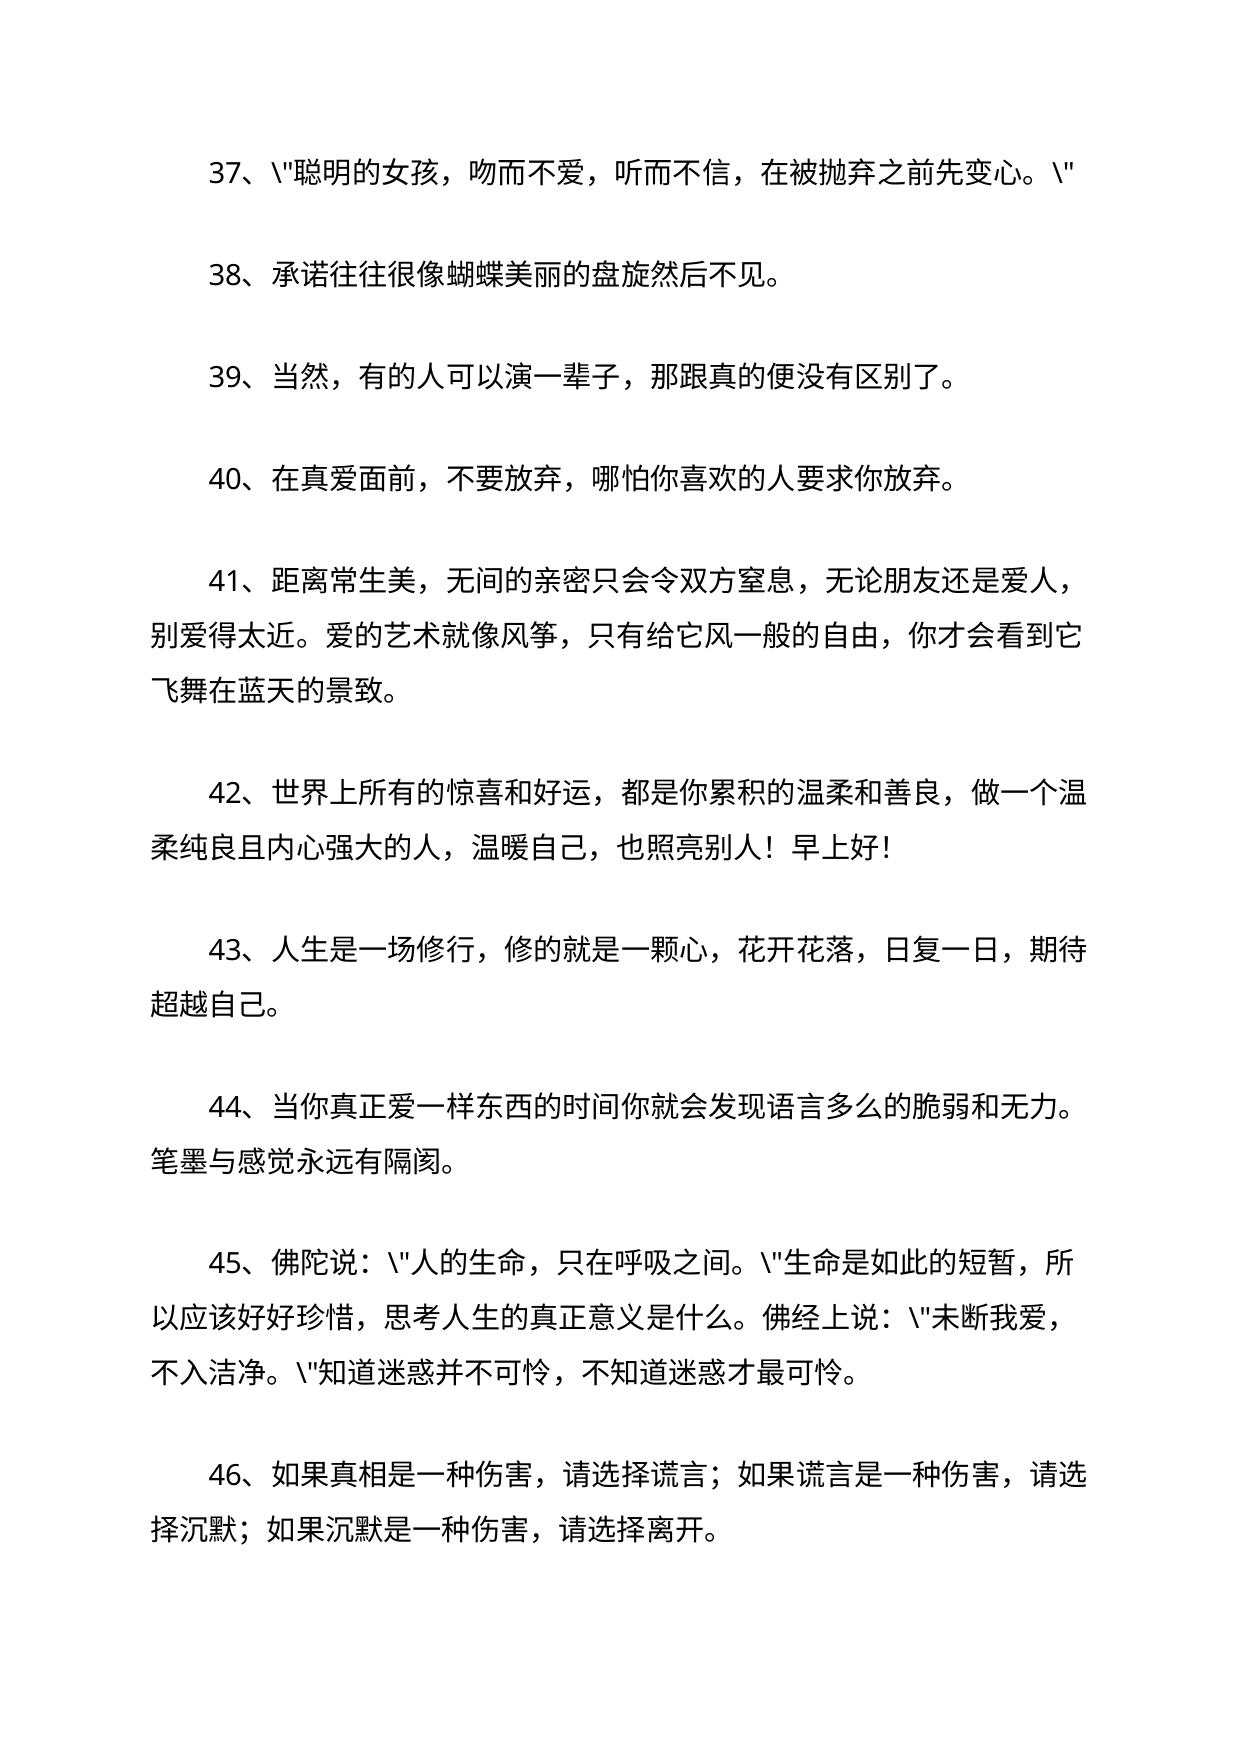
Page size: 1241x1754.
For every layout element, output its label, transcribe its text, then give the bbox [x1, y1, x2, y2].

text 43、人生是一场修行，修的就是一颗心，花开花落，日复一日，期待超越自己。 [150, 926, 1090, 1024]
text 40、在真爱面前，不要放弃，哪怕你喜欢的人要求你放弃。 [150, 456, 1090, 498]
text 39、当然，有的人可以演一辈子，那跟真的便没有区别了。 [150, 354, 1090, 396]
text 41、距离常生美，无间的亲密只会令双方窒息，无论朋友还是爱人，别爱得太近。爱的艺术就像风筝，只有给它风一般的自由，你才会看到它飞舞在蓝天的景致。 [150, 558, 1090, 710]
text 45、佛陀说：\"人的生命，只在呼吸之间。\"生命是如此的短暂，所以应该好好珍惜，思考人生的真正意义是什么。佛经上说：\"未断我爱，不入洁净。\"知道迷惑并不可怜，不知道迷惑才最可怜。 [150, 1240, 1090, 1392]
text 42、世界上所有的惊喜和好运，都是你累积的温柔和善良，做一个温柔纯良且内心强大的人，温暖自己，也照亮别人！早上好！ [150, 769, 1090, 867]
text 46、如果真相是一种伤害，请选择谎言；如果谎言是一种伤害，请选择沉默；如果沉默是一种伤害，请选择离开。 [150, 1452, 1090, 1549]
text 38、承诺往往很像蝴蝶美丽的盘旋然后不见。 [150, 252, 1090, 294]
text 37、\"聪明的女孩，吻而不爱，听而不信，在被抛弃之前先变心。\" [150, 150, 1090, 192]
text 44、当你真正爱一样东西的时间你就会发现语言多么的脆弱和无力。笔墨与感觉永远有隔阂。 [150, 1083, 1090, 1180]
